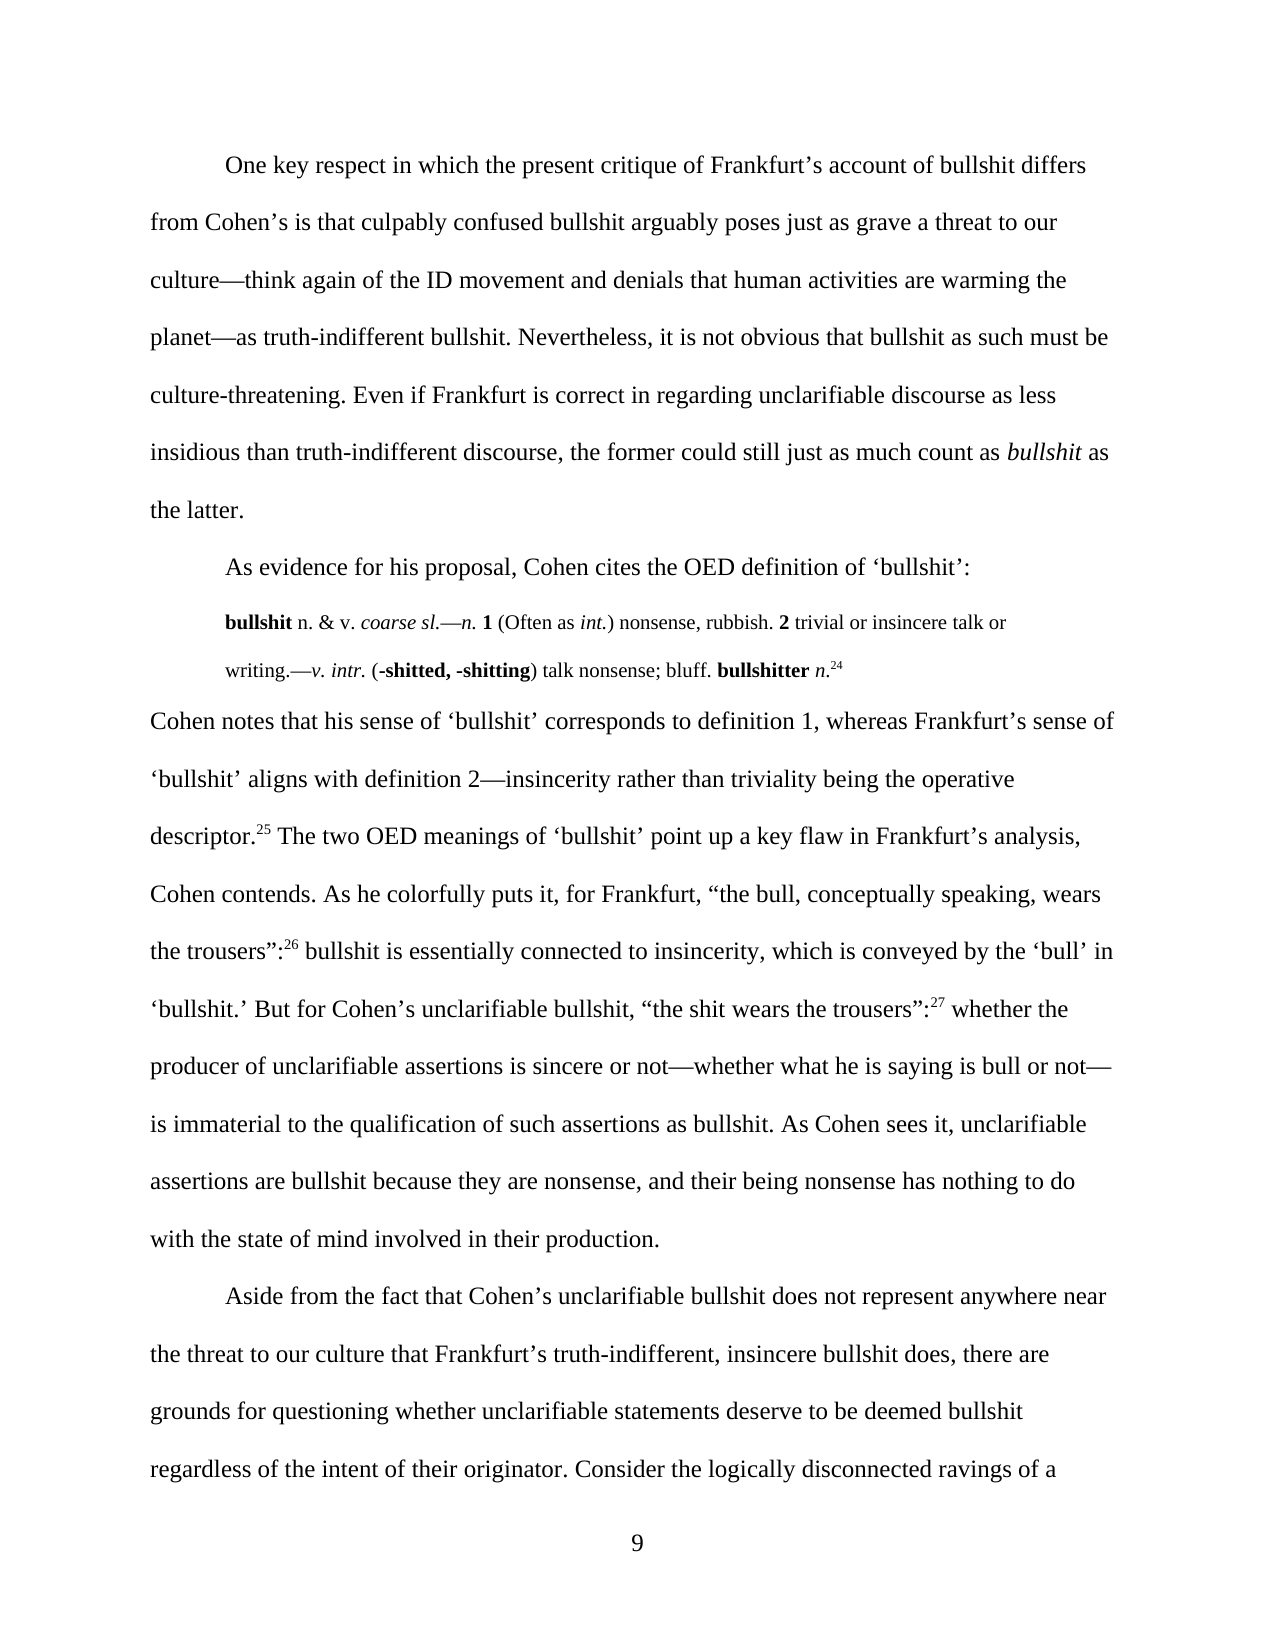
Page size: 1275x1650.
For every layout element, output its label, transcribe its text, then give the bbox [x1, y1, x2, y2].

text As evidence for his proposal, Cohen cites the OED definition of ‘bullshit’: [150, 552, 1125, 581]
text Cohen notes that his sense of ‘bullshit’ corresponds to definition 1, whereas Frankfurt’s sense of ‘bullshit’ aligns with definition 2—insincerity rather than triviality being the operative descriptor. The two OED meanings of ‘bullshit’ point up a key flaw in Frankfurt’s analysis, Cohen contends. As he colorfully puts it, for Frankfurt, “the bull, conceptually speaking, wears the trousers”: bullshit is essentially connected to insincerity, which is conveyed by the ‘bull’ in ‘bullshit.’ But for Cohen’s unclarifiable bullshit, “the shit wears the trousers”: whether the producer of unclarifiable assertions is sincere or not—whether what he is saying is bull or not—is immaterial to the qualification of such assertions as bullshit. As Cohen sees it, unclarifiable assertions are bullshit because they are nonsense, and their being nonsense has nothing to do with the state of mind involved in their production. [150, 706, 1125, 1252]
text One key respect in which the present critique of Frankfurt’s account of bullshit differs from Cohen’s is that culpably confused bullshit arguably poses just as grave a threat to our culture—think again of the ID movement and denials that human activities are warming the planet—as truth-indifferent bullshit. Nevertheless, it is not obvious that bullshit as such must be culture-threatening. Even if Frankfurt is correct in regarding unclarifiable discourse as less insidious than truth-indifferent discourse, the former could still just as much count as bullshit as the latter. [150, 150, 1125, 524]
text bullshit n. & v. coarse sl.—n. 1 (Often as int.) nonsense, rubbish. 2 trivial or insincere talk or writing.—v. intr. (-shitted, -shitting) talk nonsense; bluff. bullshitter n. [225, 610, 1050, 682]
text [150, 1281, 1125, 1482]
